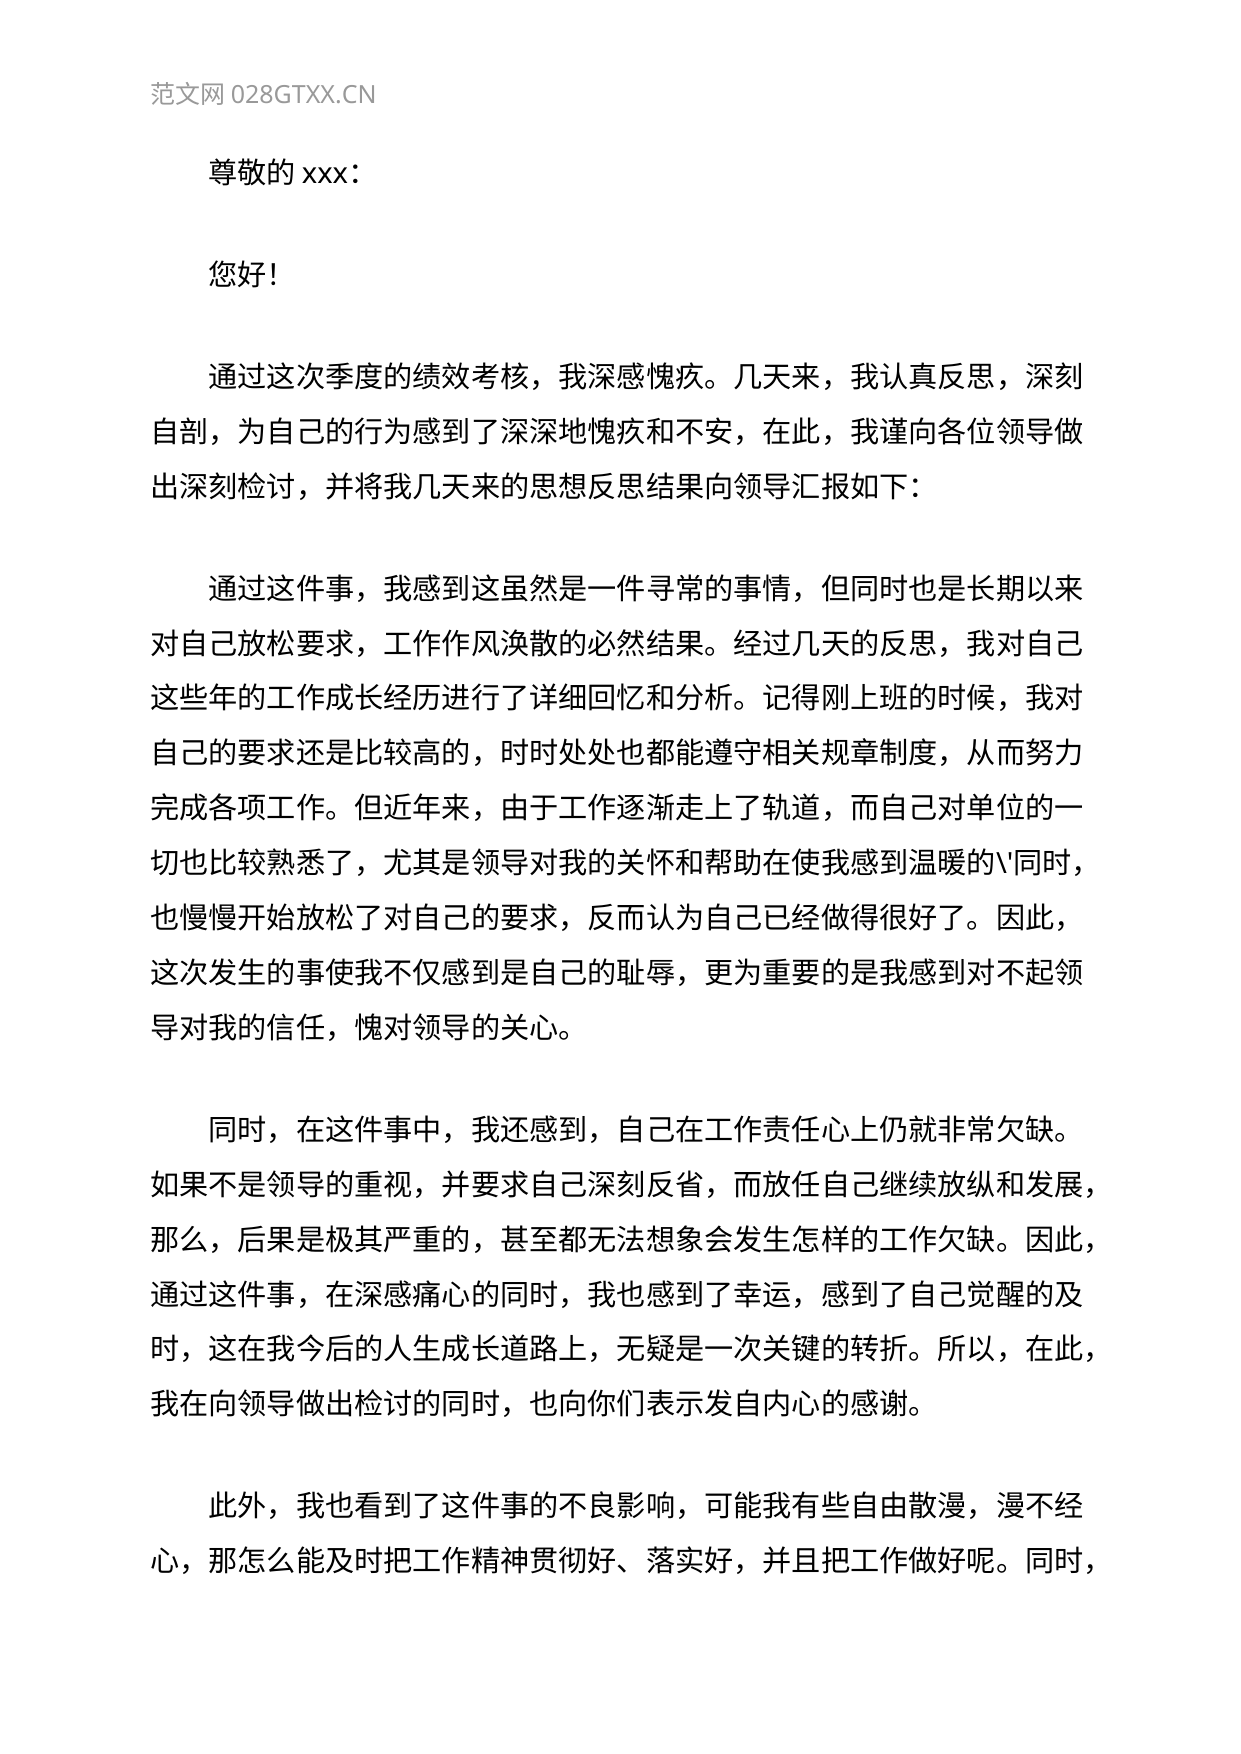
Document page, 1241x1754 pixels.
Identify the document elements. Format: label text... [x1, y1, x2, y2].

text 通过这次季度的绩效考核，我深感愧疚。几天来，我认真反思，深刻自剖，为自己的行为感到了深深地愧疚和不安，在此，我谨向各位领导做出深刻检讨，并将我几天来的思想反思结果向领导汇报如下： [150, 354, 1090, 506]
text 尊敬的xxx： [150, 150, 1090, 192]
text 通过这件事，我感到这虽然是一件寻常的事情，但同时也是长期以来对自己放松要求，工作作风涣散的必然结果。经过几天的反思，我对自己这些年的工作成长经历进行了详细回忆和分析。记得刚上班的时候，我对自己的要求还是比较高的，时时处处也都能遵守相关规章制度，从而努力完成各项工作。但近年来，由于工作逐渐走上了轨道，而自己对单位的一切也比较熟悉了，尤其是领导对我的关怀和帮助在使我感到温暖的\'同时，也慢慢开始放松了对自己的要求，反而认为自己已经做得很好了。因此，这次发生的事使我不仅感到是自己的耻辱，更为重要的是我感到对不起领导对我的信任，愧对领导的关心。 [150, 565, 1090, 1047]
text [150, 1483, 1090, 1580]
text 同时，在这件事中，我还感到，自己在工作责任心上仍就非常欠缺。如果不是领导的重视，并要求自己深刻反省，而放任自己继续放纵和发展，那么，后果是极其严重的，甚至都无法想象会发生怎样的工作欠缺。因此，通过这件事，在深感痛心的同时，我也感到了幸运，感到了自己觉醒的及时，这在我今后的人生成长道路上，无疑是一次关键的转折。所以，在此，我在向领导做出检讨的同时，也向你们表示发自内心的感谢。 [150, 1106, 1090, 1423]
text 您好！ [150, 252, 1090, 294]
